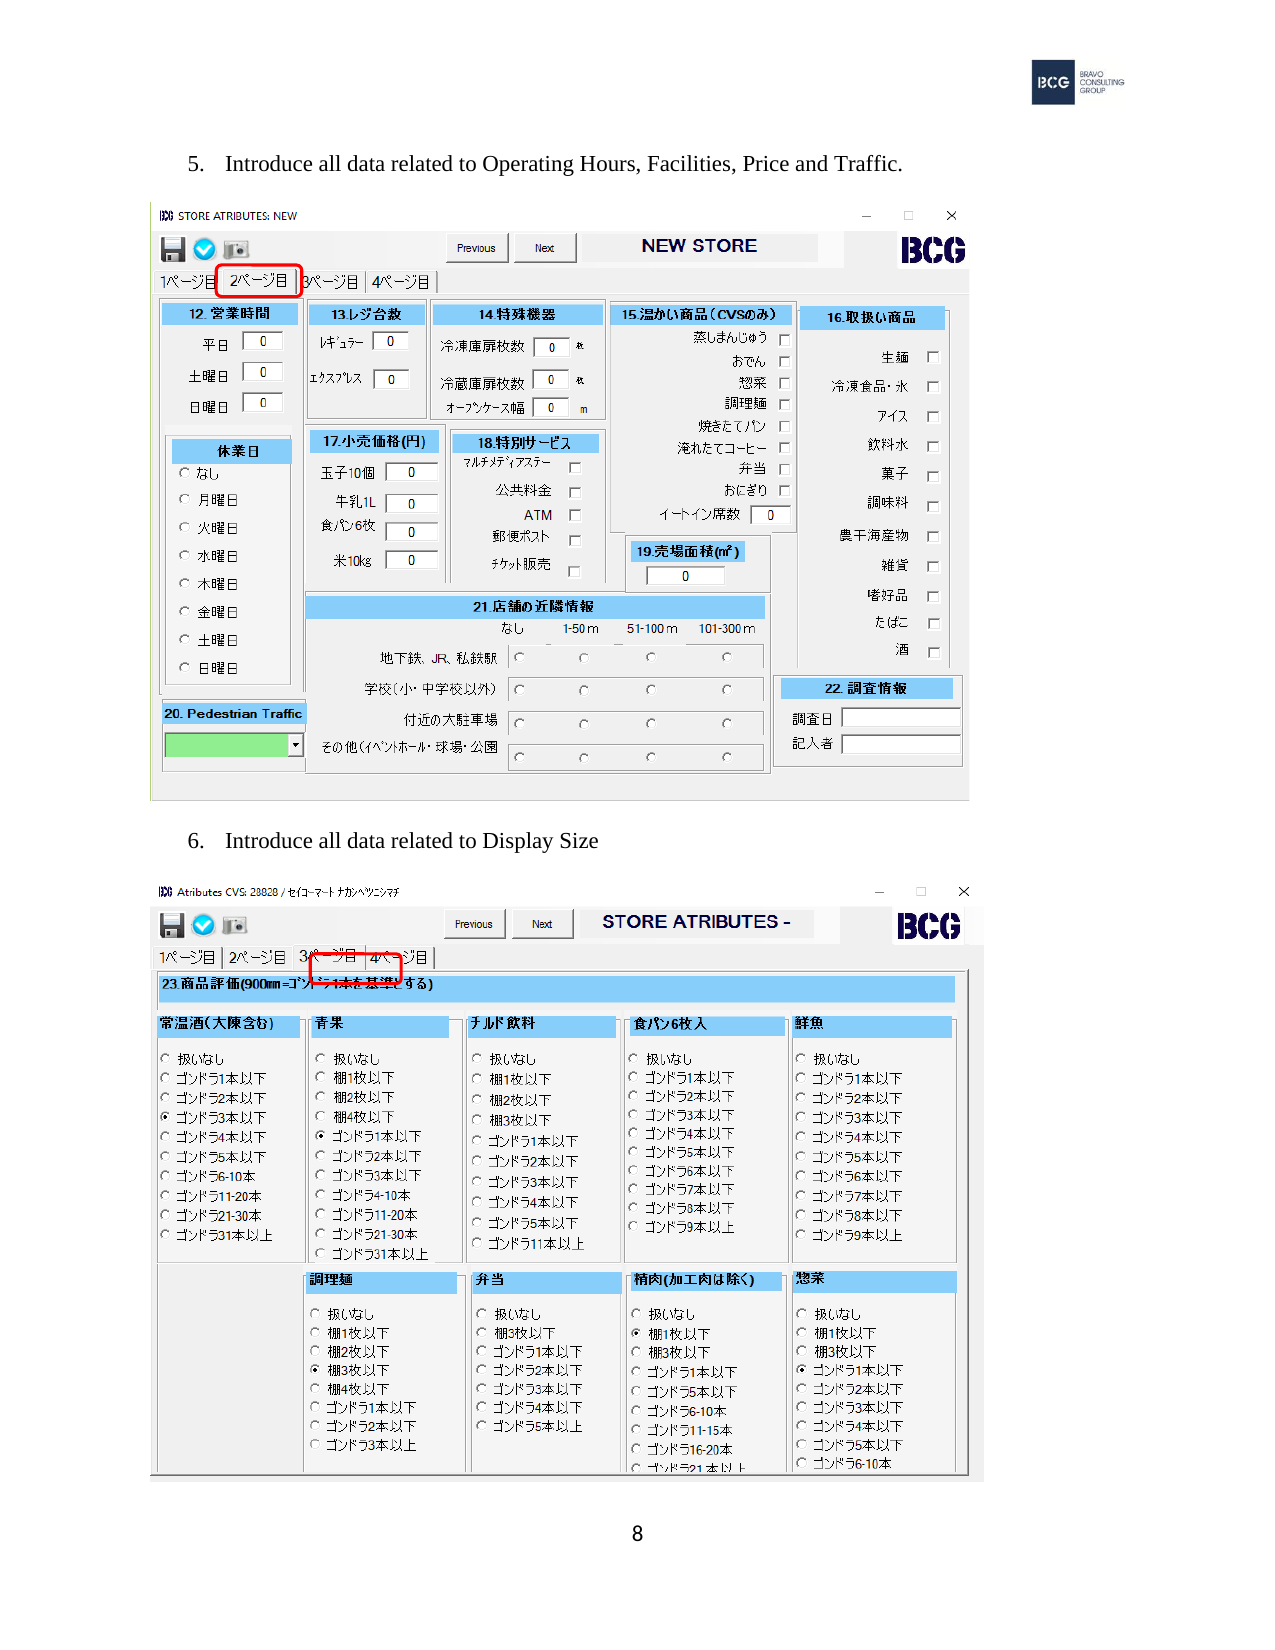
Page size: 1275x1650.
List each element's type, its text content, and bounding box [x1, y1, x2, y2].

list Introduce all data related to Display Size [187, 827, 1125, 853]
picture [150, 202, 970, 801]
list Introduce all data related to Operating Hours, Facilities, Price and Traffic. [187, 150, 1125, 176]
picture [150, 879, 984, 1482]
picture [1029, 58, 1125, 107]
